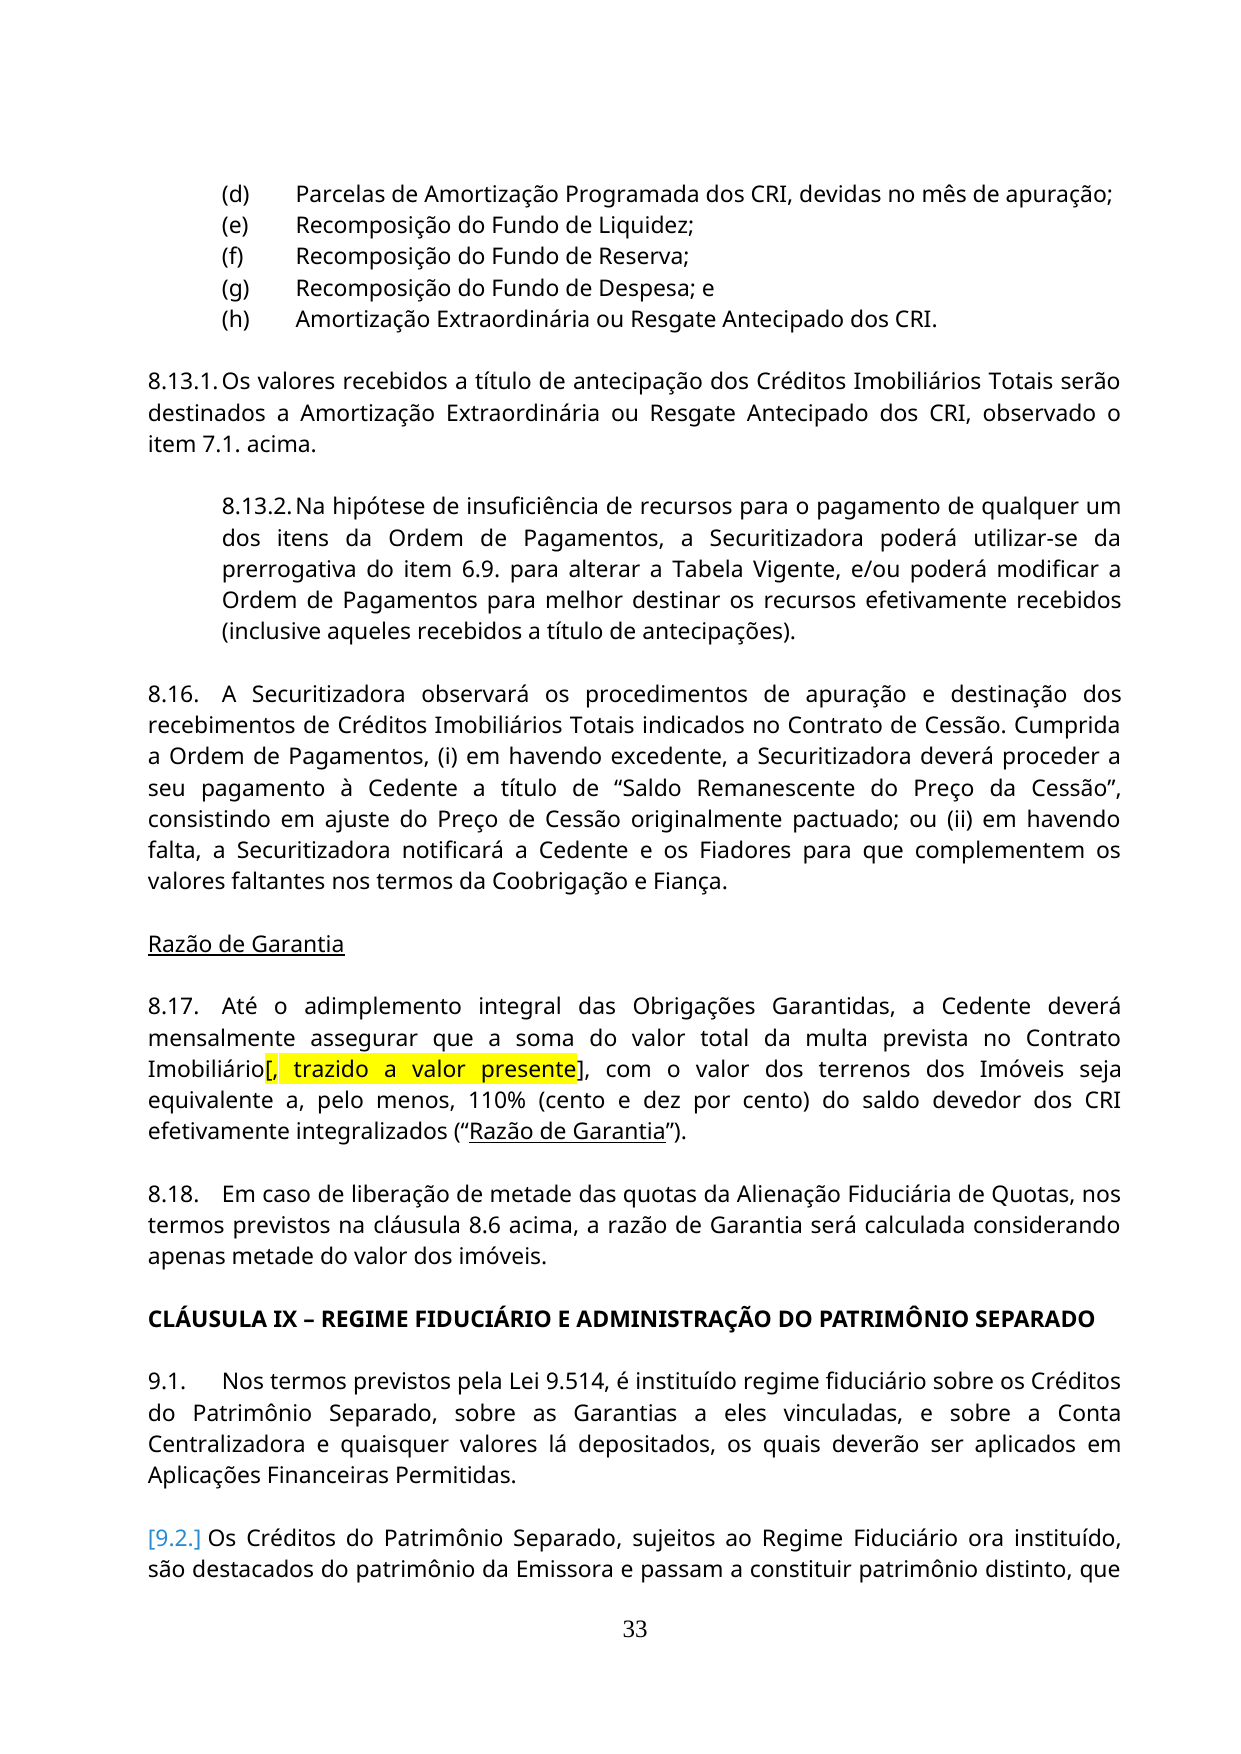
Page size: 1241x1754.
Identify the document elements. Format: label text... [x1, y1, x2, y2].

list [148, 1521, 1122, 1583]
text 8.13.2. Na hipótese de insuficiência de recursos para o pagamento de qualquer um dos itens da Ordem de Pagamentos, a Securitizadora poderá utilizar-se da prerrogativa do item 6.9. para alterar a Tabela Vigente, e/ou poderá modificar a Ordem de Pagamentos para melhor destinar os recursos efetivamente recebidos (inclusive aqueles recebidos a título de antecipações). [222, 490, 1122, 646]
text 8.13.1. Os valores recebidos a título de antecipação dos Créditos Imobiliários Totais serão destinados a Amortização Extraordinária ou Resgate Antecipado dos CRI, observado o item 7.1. acima. [148, 365, 1122, 458]
list Recomposição do Fundo de Liquidez; [222, 208, 1122, 240]
list Parcelas de Amortização Programada dos CRI, devidas no mês de apuração; [222, 177, 1122, 208]
list Em caso de liberação de metade das quotas da Alienação Fiduciária de Quotas, nos termos previstos na cláusula 8.6 acima, a razão de Garantia será calculada considerando apenas metade do valor dos imóveis. [148, 1177, 1122, 1271]
list Nos termos previstos pela Lei 9.514, é instituído regime fiduciário sobre os Créditos do Patrimônio Separado, sobre as Garantias a eles vinculadas, e sobre a Conta Centralizadora e quaisquer valores lá depositados, os quais deverão ser aplicados em Aplicações Financeiras Permitidas. [148, 1365, 1122, 1490]
list Até o adimplemento integral das Obrigações Garantidas, a Cedente deverá mensalmente assegurar que a soma do valor total da multa prevista no Contrato Imobiliário[, trazido a valor presente], com o valor dos terrenos dos Imóveis seja equivalente a, pelo menos, 110% (cento e dez por cento) do saldo devedor dos CRI efetivamente integralizados (“Razão de Garantia”). [148, 990, 1122, 1146]
list Amortização Extraordinária ou Resgate Antecipado dos CRI. [222, 302, 1122, 333]
list A Securitizadora observará os procedimentos de apuração e destinação dos recebimentos de Créditos Imobiliários Totais indicados no Contrato de Cessão. Cumprida a Ordem de Pagamentos, (i) em havendo excedente, a Securitizadora deverá proceder a seu pagamento à Cedente a título de “Saldo Remanescente do Preço da Cessão”, consistindo em ajuste do Preço de Cessão originalmente pactuado; ou (ii) em havendo falta, a Securitizadora notificará a Cedente e os Fiadores para que complementem os valores faltantes nos termos da Coobrigação e Fiança. [148, 677, 1122, 896]
text Razão de Garantia [148, 927, 1122, 958]
list Recomposição do Fundo de Reserva; [222, 240, 1122, 271]
list Recomposição do Fundo de Despesa; e [222, 271, 1122, 302]
subtitle CLÁUSULA IX – REGIME FIDUCIÁRIO E ADMINISTRAÇÃO DO PATRIMÔNIO SEPARADO [148, 1302, 1122, 1333]
